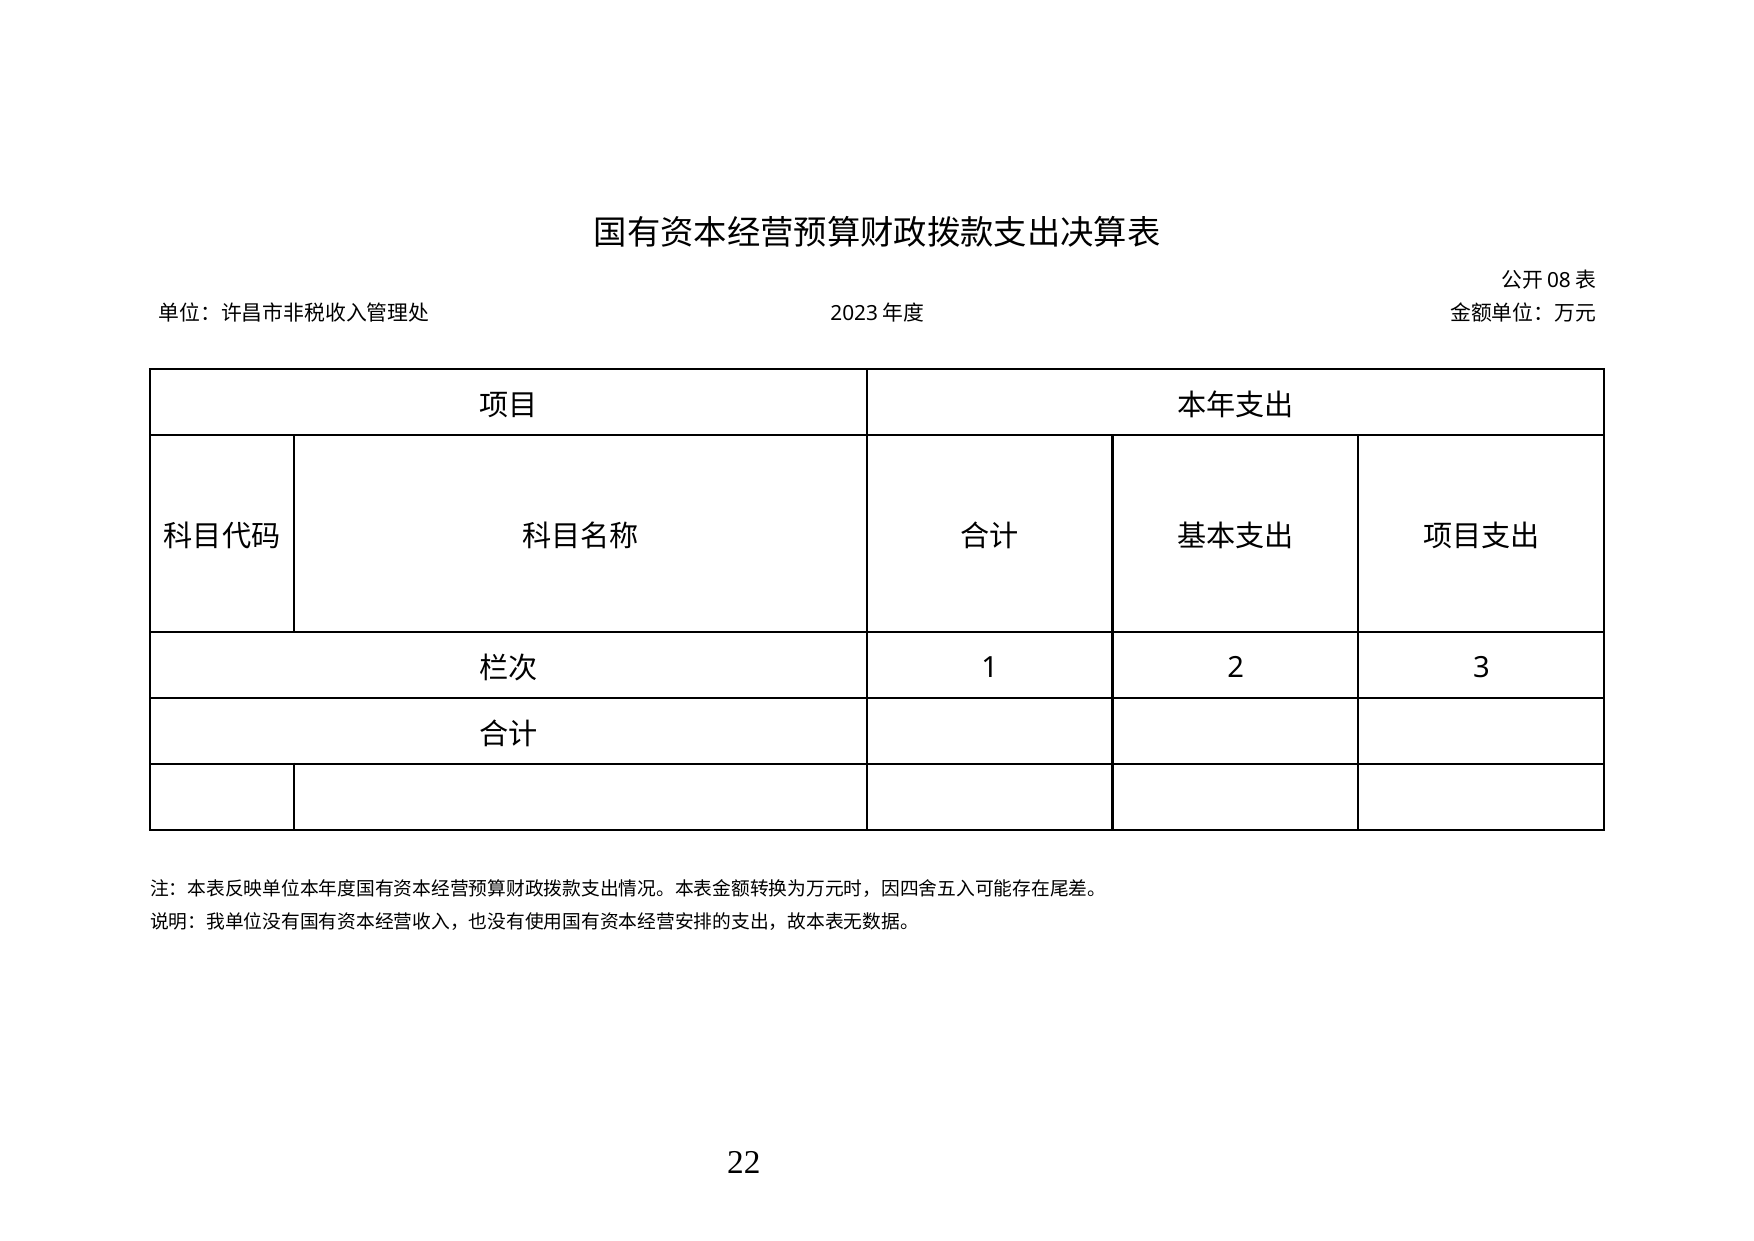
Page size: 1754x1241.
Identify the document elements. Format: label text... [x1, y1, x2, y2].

table_header 项目 [151, 370, 866, 434]
table_cell 单位：许昌市非税收入管理处 [150, 295, 773, 328]
table_cell [151, 765, 293, 828]
table_cell 科目代码 [151, 436, 293, 631]
table_cell 金额单位：万元 [981, 295, 1604, 328]
table_cell [1359, 699, 1603, 763]
text 国有资本经营预算财政拨款支出决算表 [150, 198, 1604, 263]
table_cell [1359, 765, 1603, 828]
table_cell [868, 765, 1111, 828]
table_cell 合计 [151, 699, 866, 763]
table_cell 项目支出 [1359, 436, 1603, 631]
table_cell [868, 699, 1111, 763]
text 说明：我单位没有国有资本经营收入，也没有使用国有资本经营安排的支出，故本表无数据。 [150, 904, 1604, 936]
table_cell 2 [1114, 633, 1357, 697]
table_cell [1114, 699, 1357, 763]
table_cell 2023年度 [773, 295, 981, 328]
table_cell [1114, 765, 1357, 828]
text 注：本表反映单位本年度国有资本经营预算财政拨款支出情况。本表金额转换为万元时，因四舍五入可能存在尾差。 [150, 871, 1604, 904]
table_cell 基本支出 [1114, 436, 1357, 631]
table_cell 1 [868, 633, 1111, 697]
table_cell 栏次 [151, 633, 866, 697]
table_cell 3 [1359, 633, 1603, 697]
table_cell 合计 [868, 436, 1111, 631]
table_header 本年支出 [868, 370, 1603, 434]
table_cell [295, 765, 866, 828]
table_header 公开08表 [150, 263, 1604, 295]
table_cell 科目名称 [295, 436, 866, 631]
